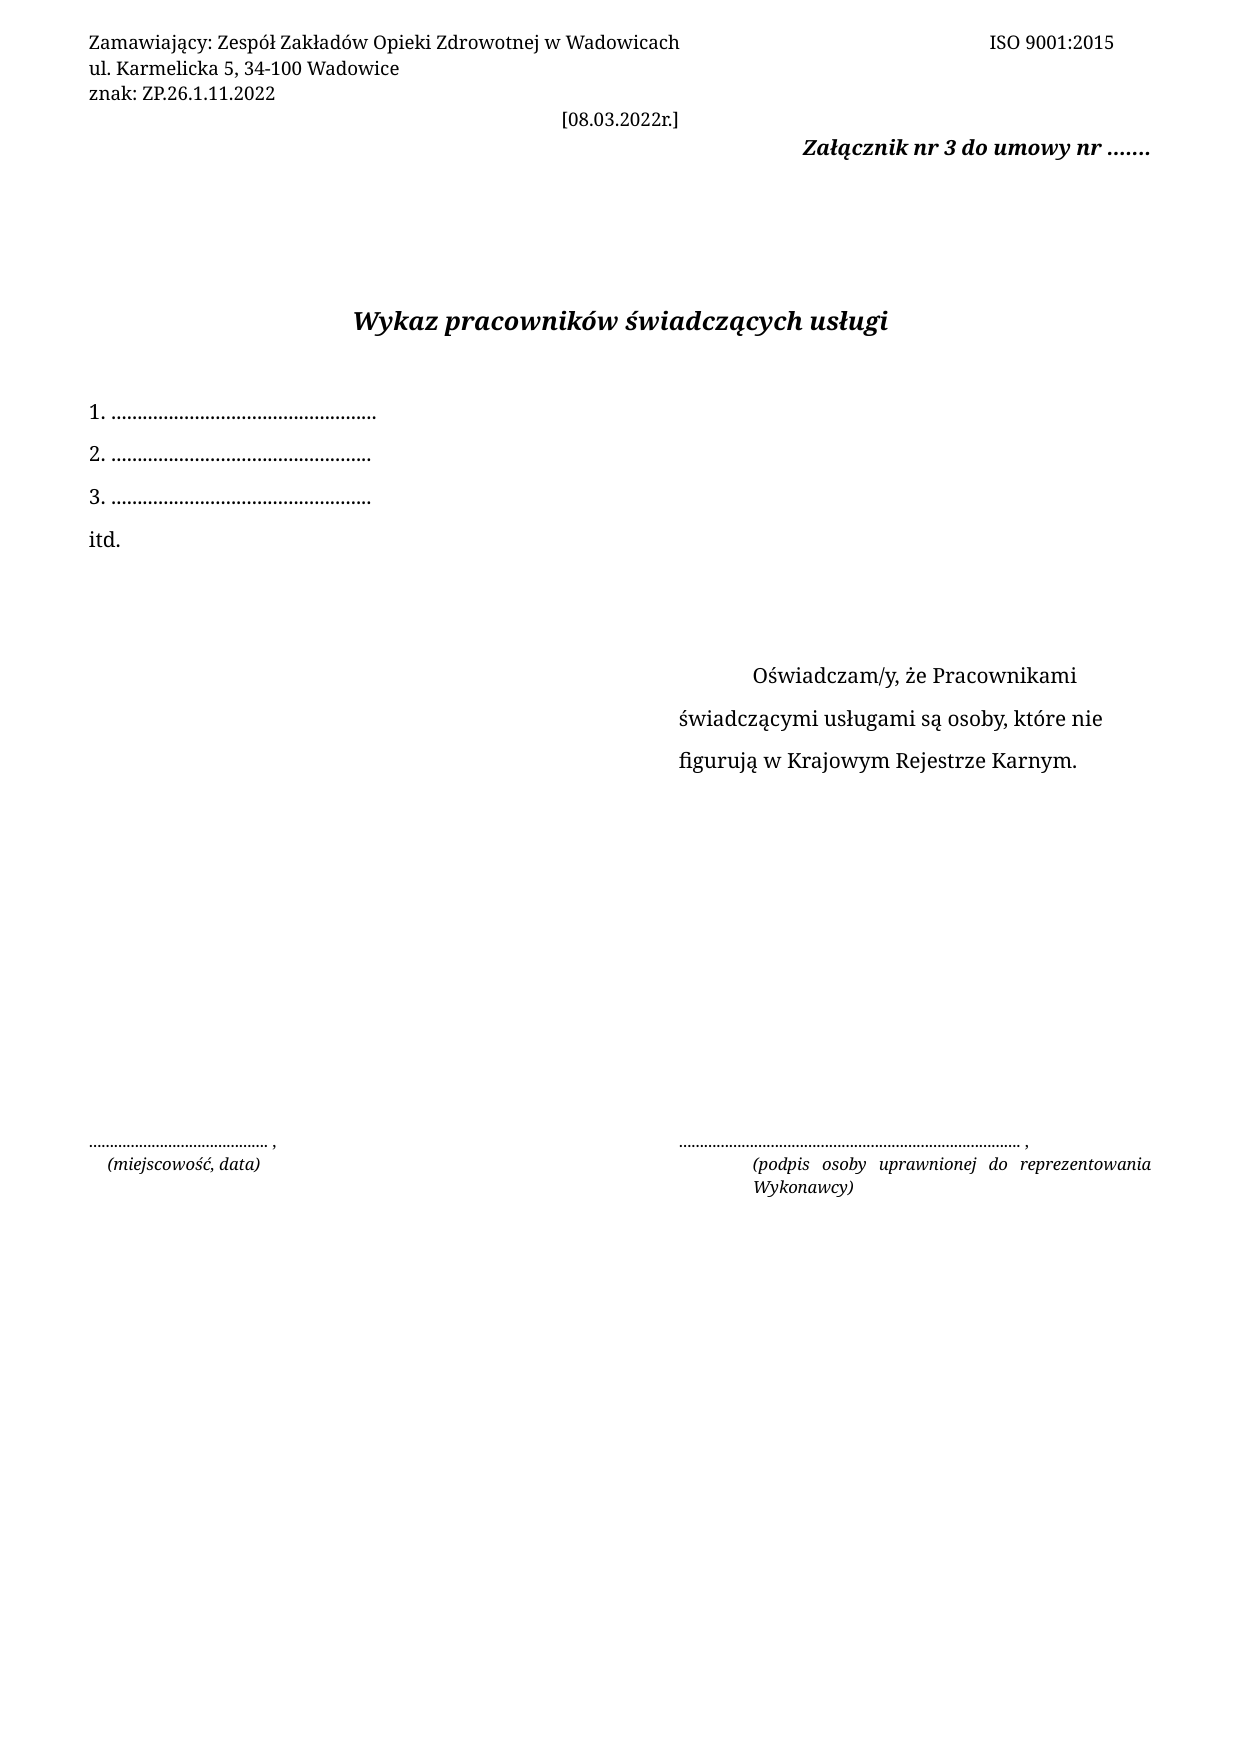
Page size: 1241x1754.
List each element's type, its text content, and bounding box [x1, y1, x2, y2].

text Oświadczam/y, że Pracownikami świadczącymi usługami są osoby, które nie figurują w Krajowym Rejestrze Karnym. [679, 661, 1152, 775]
text Wykaz pracowników świadczących usługi [89, 303, 1152, 337]
text 2. .................................................. [89, 439, 1152, 468]
text (miejscowość, data) (podpis osoby uprawnionej do reprezentowania Wykonawcy) [107, 1153, 1152, 1198]
subtitle Załącznik nr 3 do umowy nr ....... [89, 133, 1152, 161]
text ........................................... , .................................................................................. , [89, 1130, 1152, 1153]
text 1. ................................................... [89, 397, 1152, 425]
text 3. .................................................. [89, 482, 1152, 511]
text itd. [89, 525, 1152, 553]
